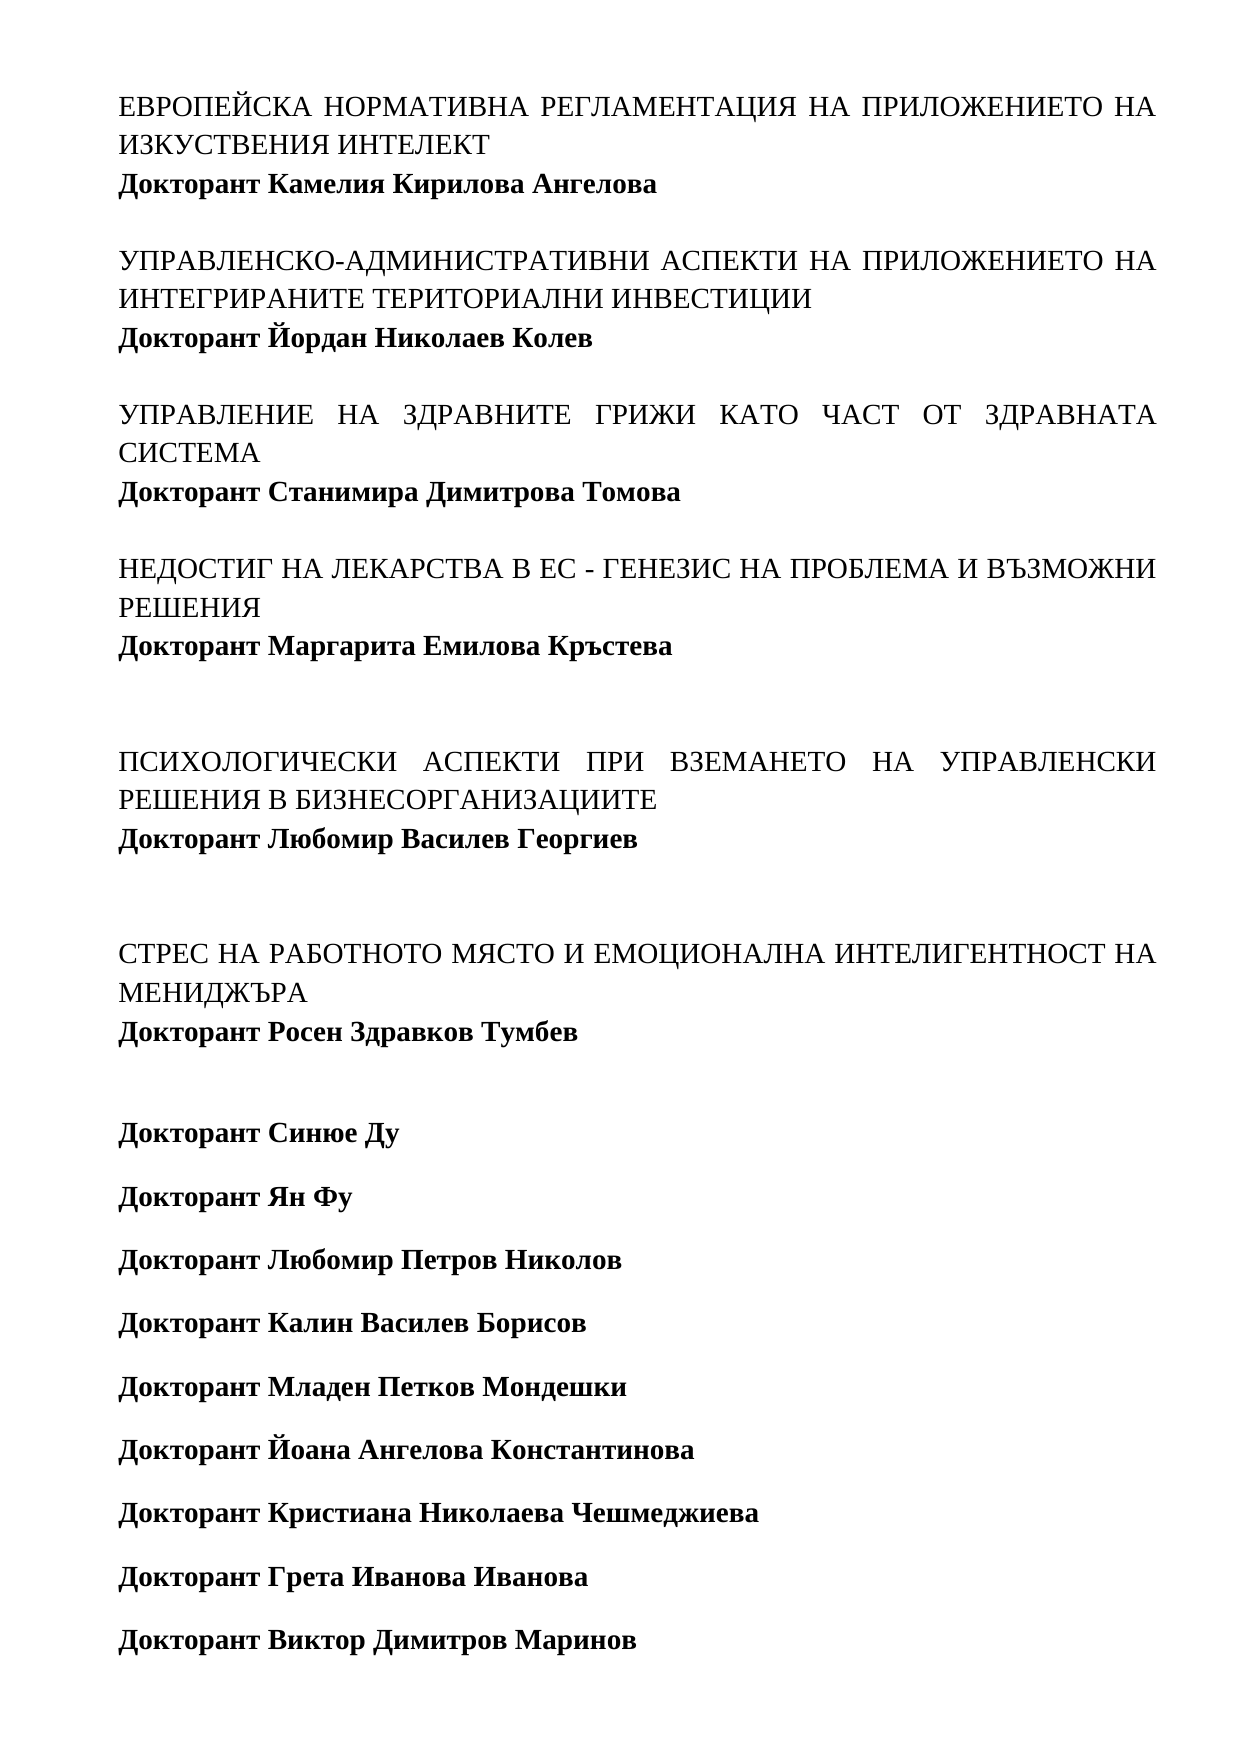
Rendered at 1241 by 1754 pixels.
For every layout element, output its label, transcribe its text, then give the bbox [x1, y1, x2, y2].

text Докторант Кристиана Николаева Чешмеджиева [118, 1496, 1157, 1529]
text Докторант Станимира Димитрова Томова [118, 474, 1157, 508]
text Докторант Йоана Ангелова Константинова [118, 1432, 1157, 1466]
text Докторант Любомир Василев Георгиев [118, 821, 1157, 854]
text Докторант Синюе Ду [118, 1116, 1157, 1149]
text Докторант Росен Здравков Тумбев [118, 1014, 1157, 1047]
text Европейска нормативна регламентация на приложението на изкуствения интелект [118, 89, 1157, 161]
text Управленско-административни аспекти на приложението на интегрираните териториални инвестиции [118, 243, 1157, 315]
text Докторант Младен Петков Мондешки [118, 1369, 1157, 1402]
text Недостиг на лекарства в ЕС - генезис на проблема и възможни решения [118, 551, 1157, 623]
text Докторант Грета Иванова Иванова [118, 1559, 1157, 1592]
text Докторант Ян Фу [118, 1179, 1157, 1212]
text Управление на здравните грижи като част от здравната система [118, 397, 1157, 469]
text Докторант Виктор Димитров Маринов [118, 1622, 1157, 1656]
text СТРЕС НА РАБОТНОТО МЯСТО И ЕМОЦИОНАЛНА ИНТЕЛИГЕНТНОСТ НА МЕНИДЖЪРА [118, 937, 1157, 1009]
text Докторант Йордан Николаев Колев [118, 320, 1157, 353]
text Докторант Камелия Кирилова Ангелова [118, 166, 1157, 199]
text Докторант Маргарита Емилова Кръстева [118, 628, 1157, 662]
text Докторант Калин Василев Борисов [118, 1306, 1157, 1339]
text ПСИХОЛОГИЧЕСКИ АСПЕКТИ ПРИ ВЗЕМАНЕТО НА УПРАВЛЕНСКИ РЕШЕНИЯ В БИЗНЕСОРГАНИЗАЦИИТЕ [118, 744, 1157, 816]
text Докторант Любомир Петров Николов [118, 1242, 1157, 1276]
